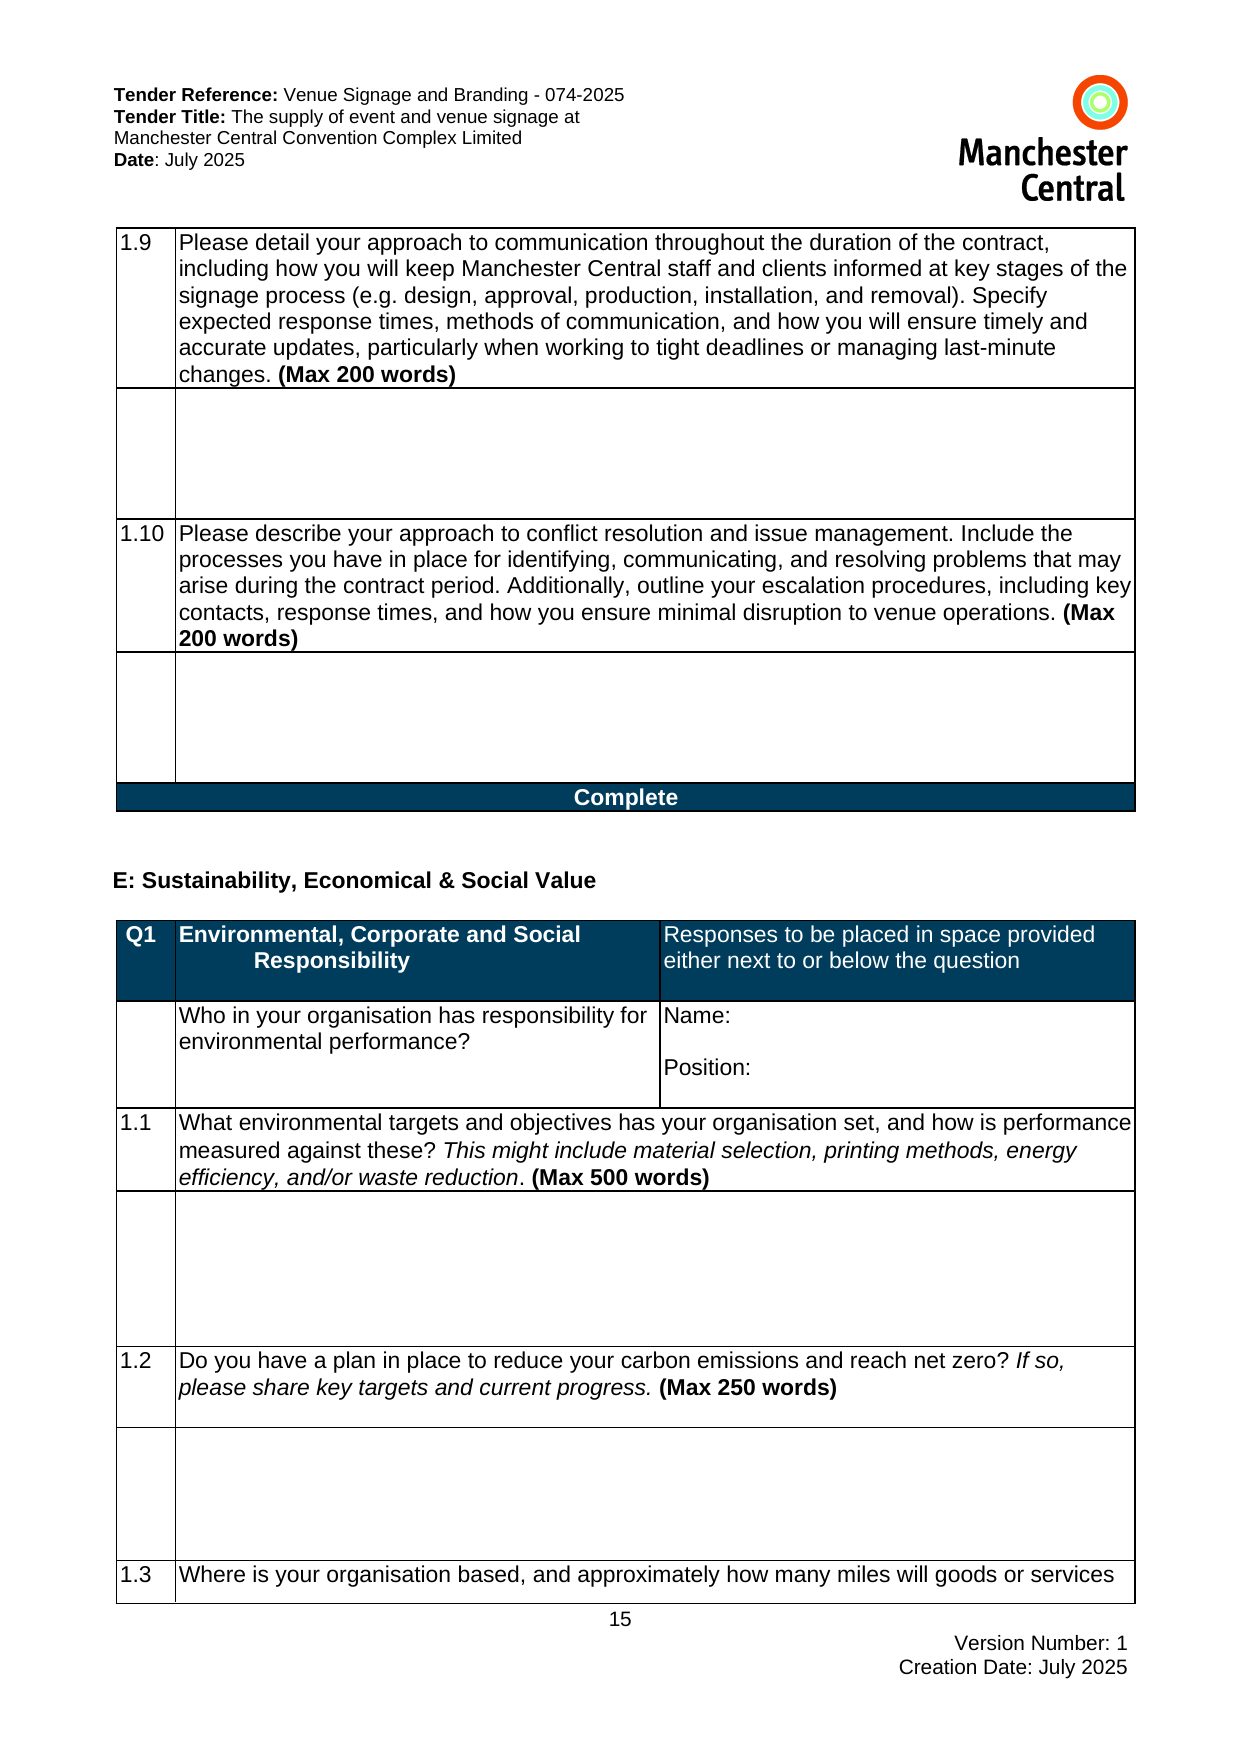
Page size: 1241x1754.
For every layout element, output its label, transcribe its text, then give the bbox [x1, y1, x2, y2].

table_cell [176, 1561, 1134, 1602]
table_cell 1.2 [117, 1347, 175, 1426]
table_cell [176, 1192, 1134, 1346]
table_cell Do you have a plan in place to reduce your carbon emissions and reach net zero? If so, please share key targets and current progress. (Max 250 words) [176, 1347, 1134, 1426]
table_header Environmental, Corporate and Social Responsibility [176, 921, 659, 1000]
table_cell Please describe your approach to conflict resolution and issue management. Include the processes you have in place for identifying, communicating, and resolving problems that may arise during the contract period. Additionally, outline your escalation procedures, including key contacts, response times, and how you ensure minimal disruption to venue operations. (Max 200 words) [176, 520, 1134, 651]
table_cell [176, 389, 1134, 518]
table_cell [117, 1002, 175, 1107]
table_cell [176, 1428, 1134, 1560]
table_cell Name: Position: [661, 1002, 1134, 1107]
text E: Sustainability, Economical & Social Value [112, 867, 1128, 893]
table_cell [117, 389, 175, 518]
table_cell [117, 1428, 175, 1560]
table_header Q1 [117, 921, 175, 1000]
table_cell 1.1 [117, 1109, 175, 1190]
table_cell Who in your organisation has responsibility for environmental performance? [176, 1002, 659, 1107]
table_cell What environmental targets and objectives has your organisation set, and how is performance measured against these? This might include material selection, printing methods, energy efficiency, and/or waste reduction. (Max 500 words) [176, 1109, 1134, 1190]
table_cell 1.9 [117, 229, 175, 387]
table_cell [176, 653, 1134, 782]
table_cell Please detail your approach to communication throughout the duration of the contract, including how you will keep Manchester Central staff and clients informed at key stages of the signage process (e.g. design, approval, production, installation, and removal). Specify expected response times, methods of communication, and how you will ensure timely and accurate updates, particularly when working to tight deadlines or managing last-minute changes. (Max 200 words) [176, 229, 1134, 387]
table_cell [117, 1192, 175, 1346]
table_cell 1.3 [117, 1561, 175, 1602]
table_cell Complete [117, 784, 1134, 810]
table_cell 1.10 [117, 520, 175, 651]
table_cell [117, 653, 175, 782]
table_header Responses to be placed in space provided either next to or below the question [661, 921, 1134, 1000]
